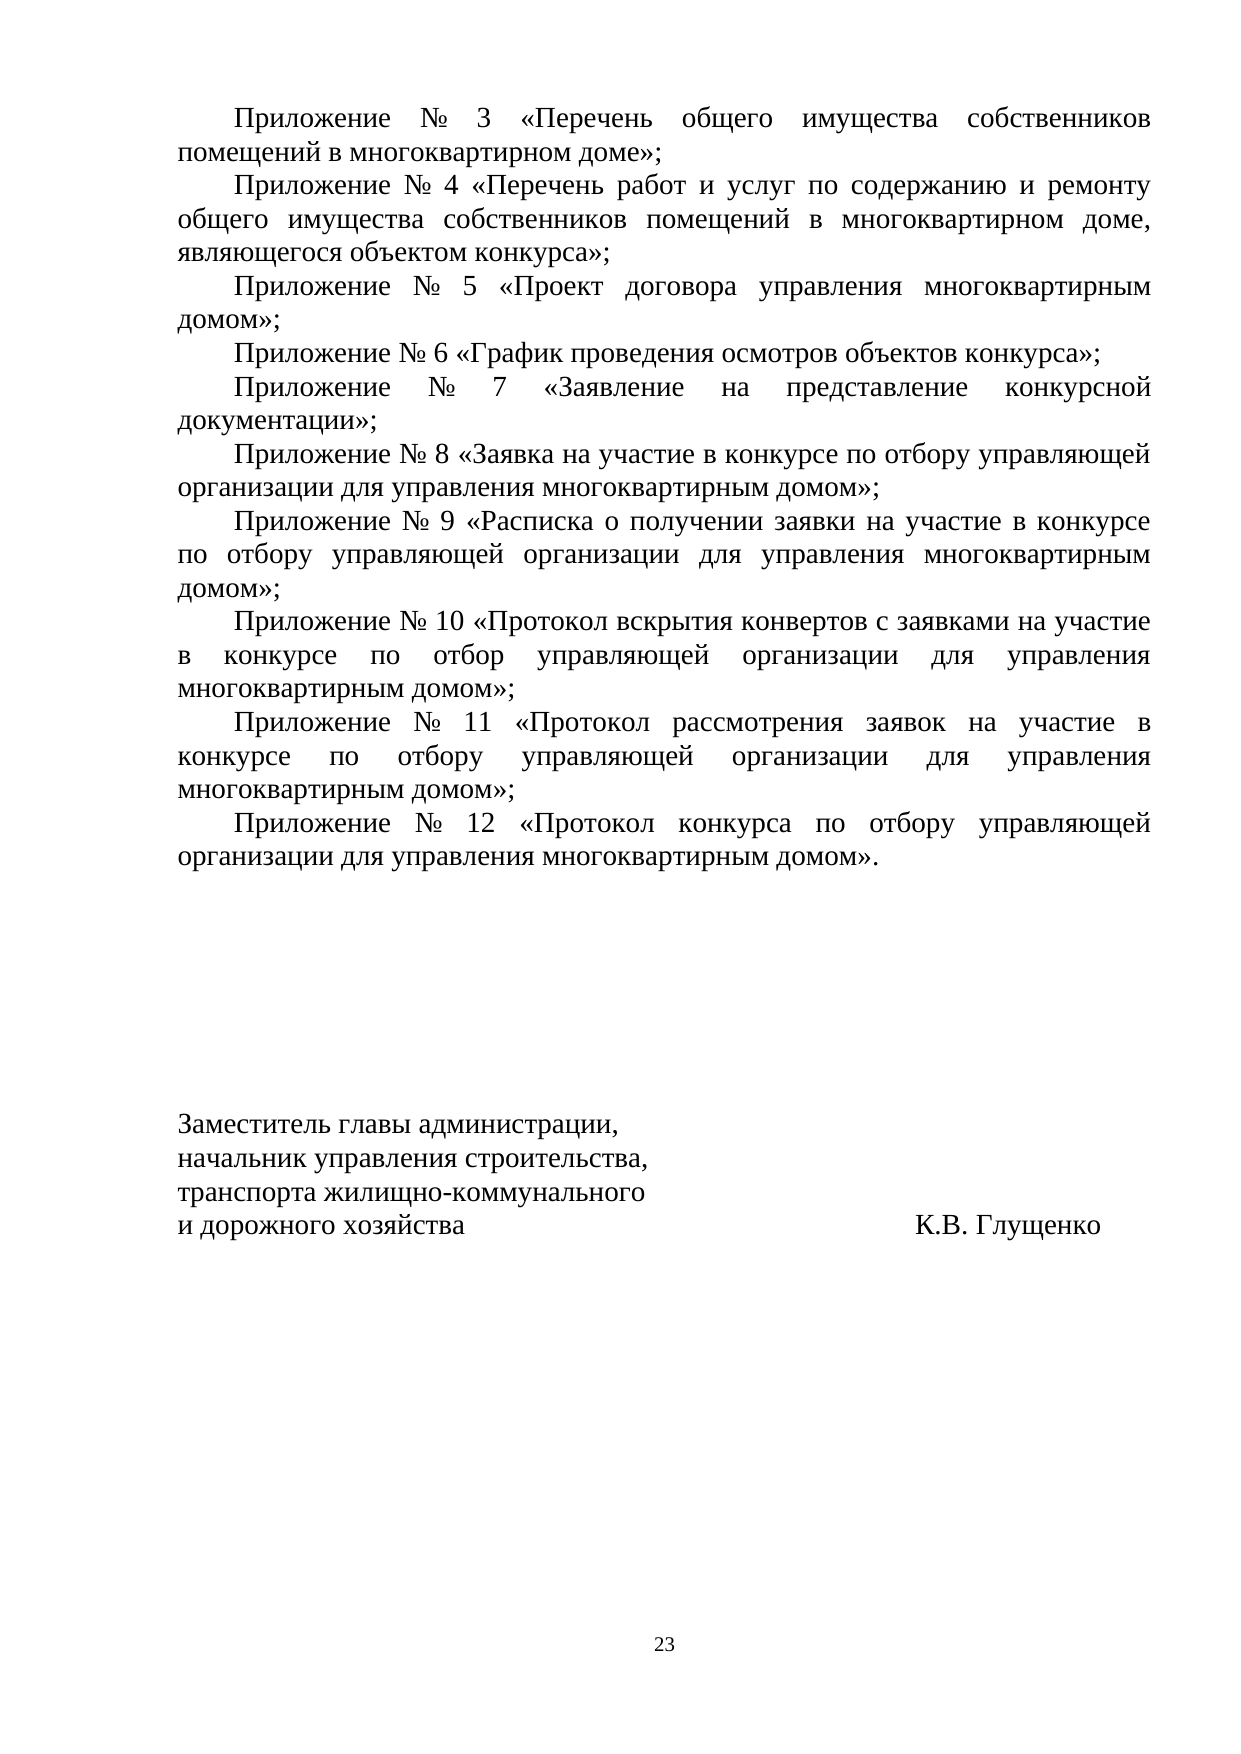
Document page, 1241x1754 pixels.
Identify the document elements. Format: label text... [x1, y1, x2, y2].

text Приложение № 6 «График проведения осмотров объектов конкурса»; [177, 335, 1152, 369]
text Приложение № 12 «Протокол конкурса по отбору управляющей организации для управления многоквартирным домом». [177, 805, 1152, 872]
text и дорожного хозяйства К.В. Глущенко [177, 1207, 1152, 1241]
text транспорта жилищно-коммунального [177, 1174, 1152, 1207]
text Приложение № 5 «Проект договора управления многоквартирным домом»; [177, 268, 1152, 335]
text Приложение № 9 «Расписка о получении заявки на участие в конкурсе по отбору управляющей организации для управления многоквартирным домом»; [177, 503, 1152, 603]
text Приложение № 10 «Протокол вскрытия конвертов с заявками на участие в конкурсе по отбор управляющей организации для управления многоквартирным домом»; [177, 603, 1152, 704]
text начальник управления строительства, [177, 1140, 1152, 1174]
text Приложение № 7 «Заявление на представление конкурсной документации»; [177, 369, 1152, 436]
text Приложение № 11 «Протокол рассмотрения заявок на участие в конкурсе по отбору управляющей организации для управления многоквартирным домом»; [177, 704, 1152, 805]
text Приложение № 4 «Перечень работ и услуг по содержанию и ремонту общего имущества собственников помещений в многоквартирном доме, являющегося объектом конкурса»; [177, 167, 1152, 268]
text Приложение № 3 «Перечень общего имущества собственников помещений в многоквартирном доме»; [177, 100, 1152, 167]
text Заместитель главы администрации, [177, 1107, 1152, 1140]
text Приложение № 8 «Заявка на участие в конкурсе по отбору управляющей организации для управления многоквартирным домом»; [177, 436, 1152, 503]
